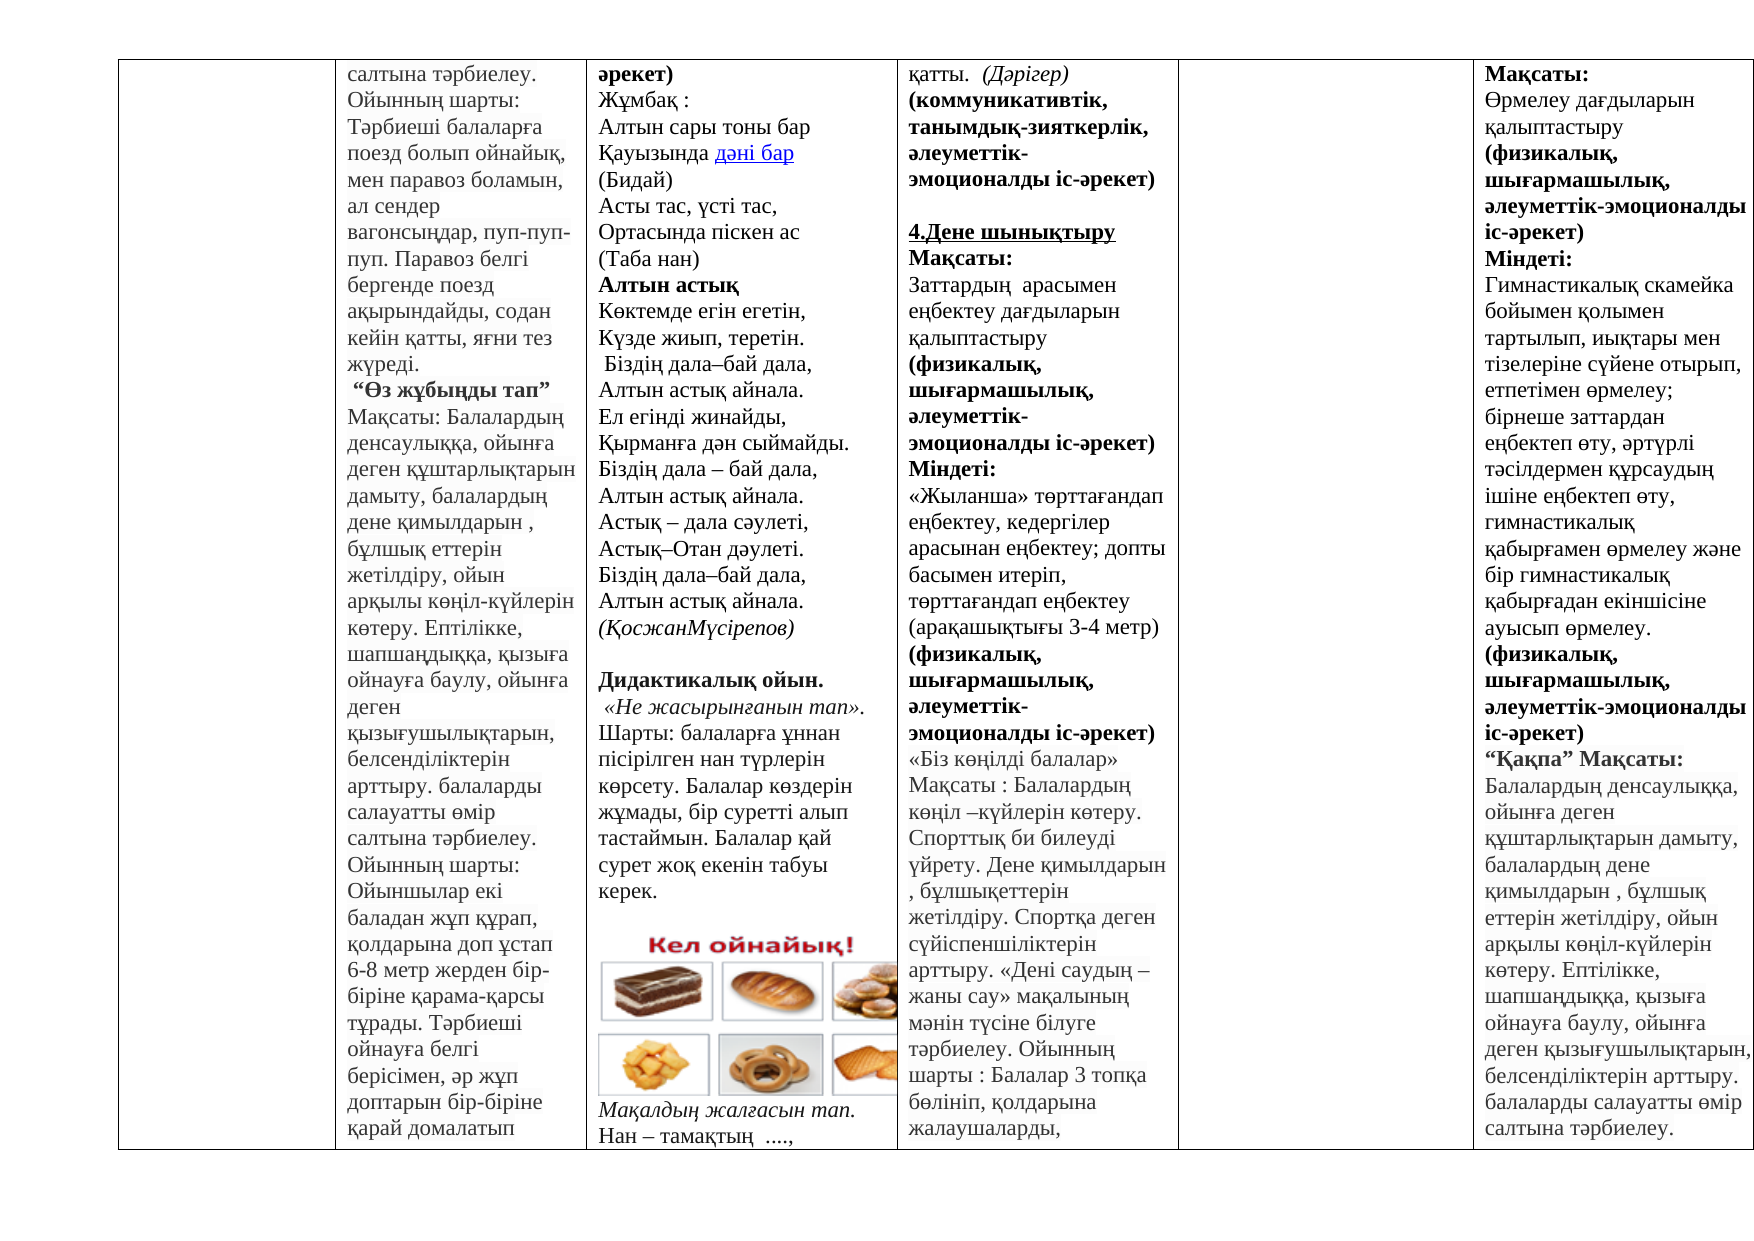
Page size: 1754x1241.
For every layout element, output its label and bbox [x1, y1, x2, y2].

table_cell [336, 60, 586, 1148]
picture [598, 930, 898, 1096]
table_cell [119, 60, 335, 1148]
table_cell [1474, 60, 1753, 1148]
table_cell [898, 60, 1178, 1148]
table_cell [1179, 60, 1473, 1148]
table_cell [587, 60, 897, 1148]
